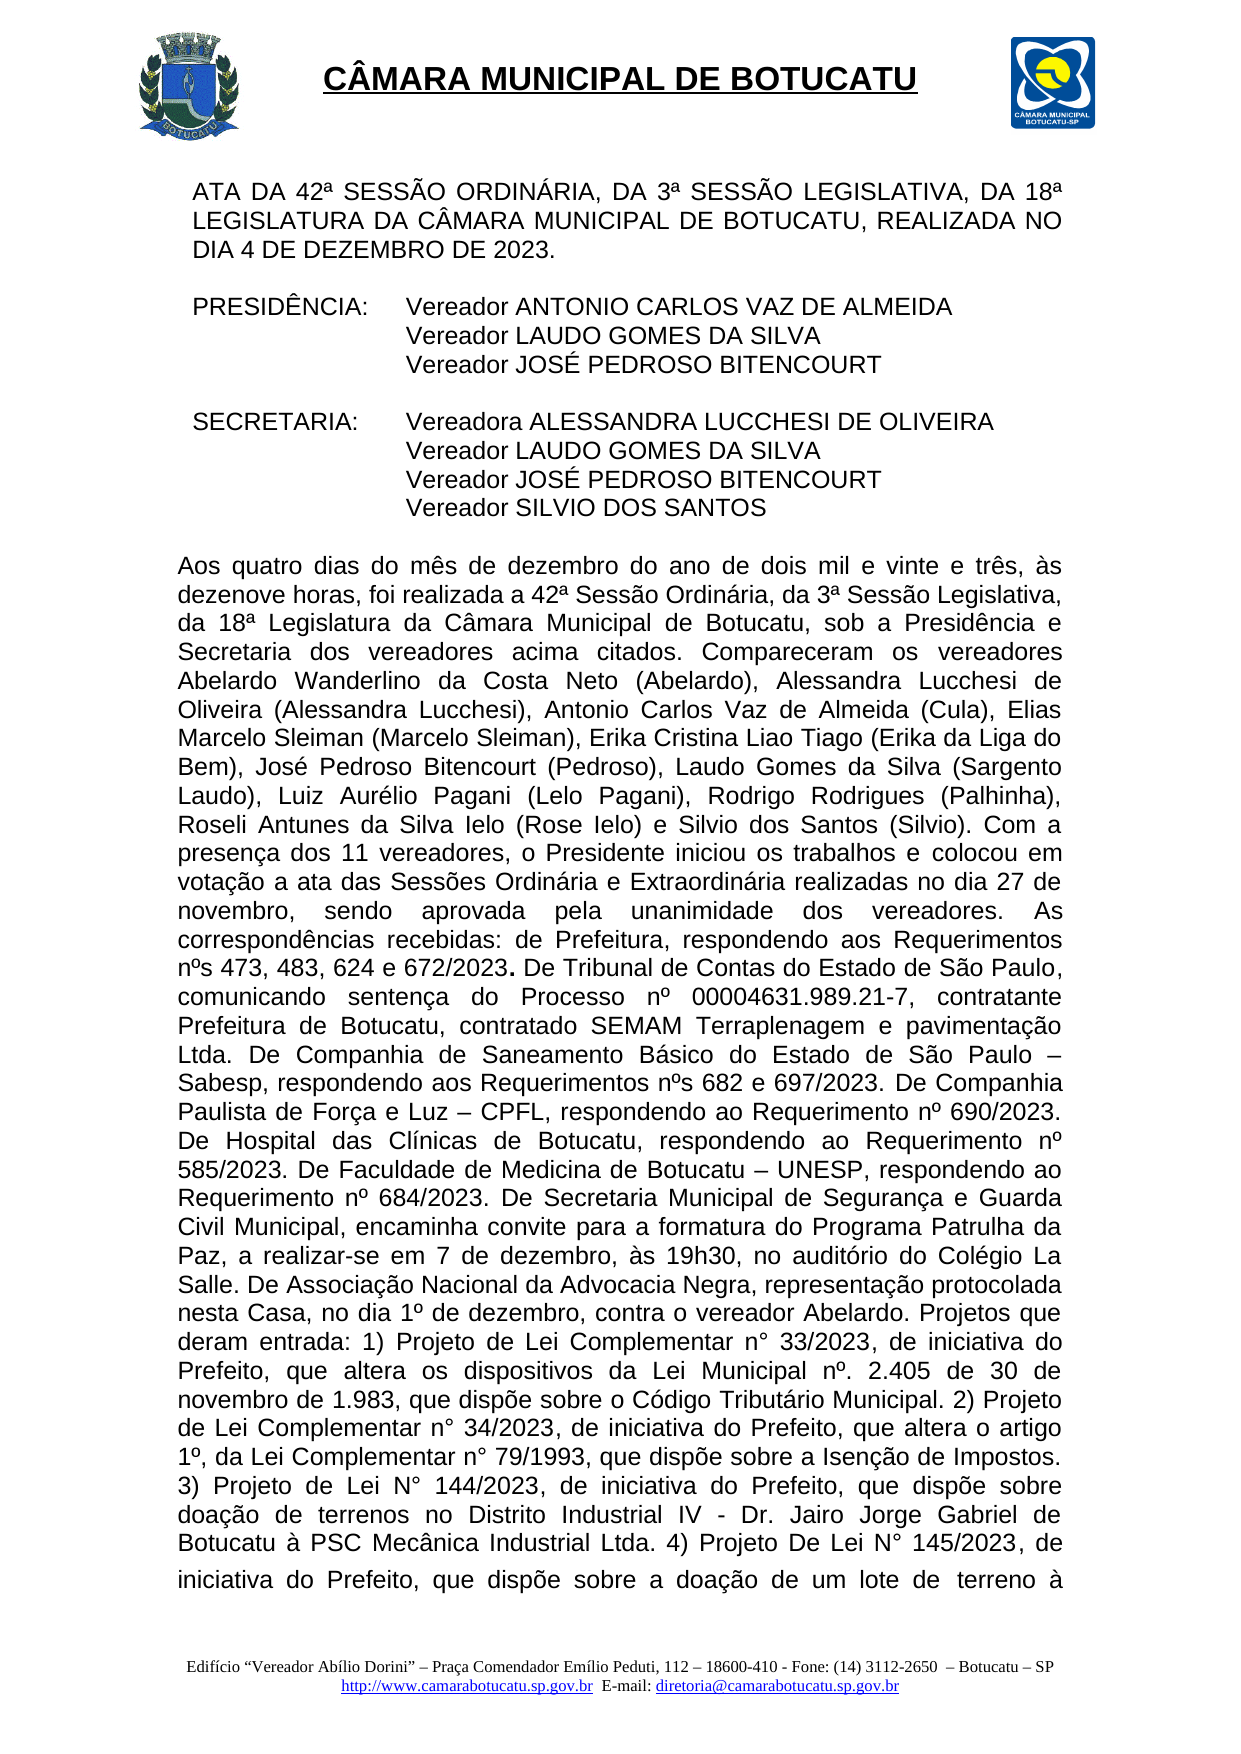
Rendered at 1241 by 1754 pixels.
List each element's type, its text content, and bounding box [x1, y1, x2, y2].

table_cell SECRETARIA: [166, 407, 379, 551]
table_header PRESIDÊNCIA: [166, 292, 379, 407]
text ATA DA 42ª SESSÃO ORDINÁRIA, DA 3ª SESSÃO LEGISLATIVA, DA 18ª LEGISLATURA DA CÂMARA MUNICIPAL DE BOTUCATU, REALIZADA NO DIA 4 DE DEZEMBRO DE 2023. [192, 177, 1063, 263]
picture [134, 26, 246, 148]
table_header Vereador ANTONIO CARLOS VAZ DE ALMEIDA Vereador LAUDO GOMES DA SILVA Vereador JOSÉ PEDROSO BITENCOURT [380, 292, 1073, 407]
table_cell Vereadora ALESSANDRA LUCCHESI DE OLIVEIRA Vereador LAUDO GOMES DA SILVA Vereador JOSÉ PEDROSO BITENCOURT Vereador SILVIO DOS SANTOS [380, 407, 1073, 551]
picture [1011, 37, 1098, 135]
